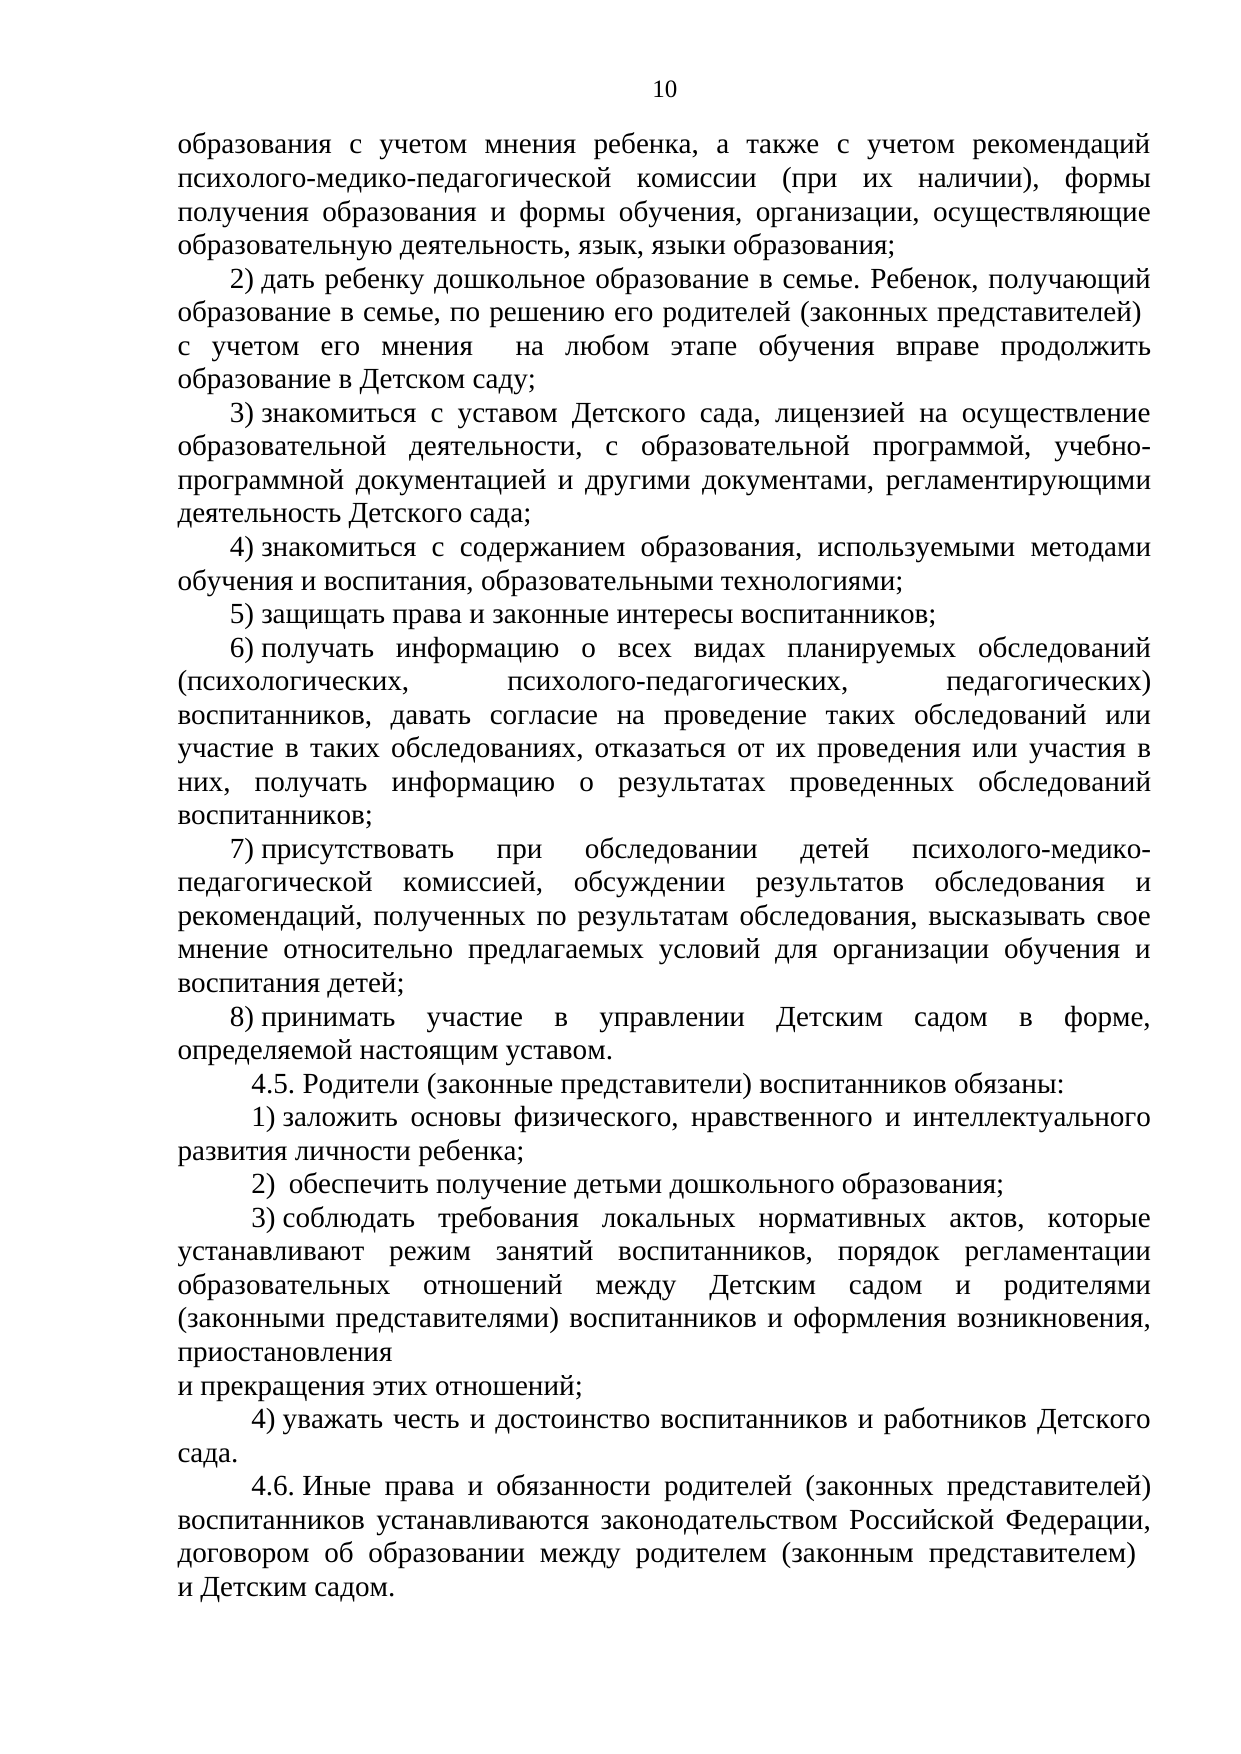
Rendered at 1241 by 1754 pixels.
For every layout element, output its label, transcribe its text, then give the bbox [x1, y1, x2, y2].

text 1) заложить основы физического, нравственного и интеллектуального развития личности ребенка; [177, 1099, 1152, 1166]
text 3) соблюдать требования локальных нормативных актов, которые устанавливают режим занятий воспитанников, порядок регламентации образовательных отношений между Детским садом и родителями (законными представителями) воспитанников и оформления возникновения, приостановления и прекращения этих отношений; [177, 1200, 1152, 1401]
text 4.6. Иные права и обязанности родителей (законных представителей) воспитанников устанавливаются законодательством Российской Федерации, договором об образовании между родителем (законным представителем) и Детским садом. [177, 1468, 1152, 1602]
list 4.5. Родители (законные представители) воспитанников обязаны: [251, 1066, 1152, 1099]
list обеспечить получение детьми дошкольного образования; [251, 1166, 1152, 1200]
text 7) присутствовать при обследовании детей психолого-медико-педагогической комиссией, обсуждении результатов обследования и рекомендаций, полученных по результатам обследования, высказывать свое мнение относительно предлагаемых условий для организации обучения и воспитания детей; [177, 831, 1152, 999]
text 4) уважать честь и достоинство воспитанников и работников Детского сада. [177, 1401, 1152, 1468]
text 6) получать информацию о всех видах планируемых обследований (психологических, психолого-педагогических, педагогических) воспитанников, давать согласие на проведение таких обследований или участие в таких обследованиях, отказаться от их проведения или участия в них, получать информацию о результатах проведенных обследований воспитанников; [177, 630, 1152, 831]
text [177, 127, 1152, 261]
text 4) знакомиться с содержанием образования, используемыми методами обучения и воспитания, образовательными технологиями; [177, 529, 1152, 596]
text 8) принимать участие в управлении Детским садом в форме, определяемой настоящим уставом. [177, 999, 1152, 1066]
text 2) дать ребенку дошкольное образование в семье. Ребенок, получающий образование в семье, по решению его родителей (законных представителей) с учетом его мнения на любом этапе обучения вправе продолжить образование в Детском саду; [177, 261, 1152, 395]
text 5) защищать права и законные интересы воспитанников; [177, 596, 1152, 630]
text 3) знакомиться с уставом Детского сада, лицензией на осуществление образовательной деятельности, с образовательной программой, учебно-программной документацией и другими документами, регламентирующими деятельность Детского сада; [177, 395, 1152, 529]
